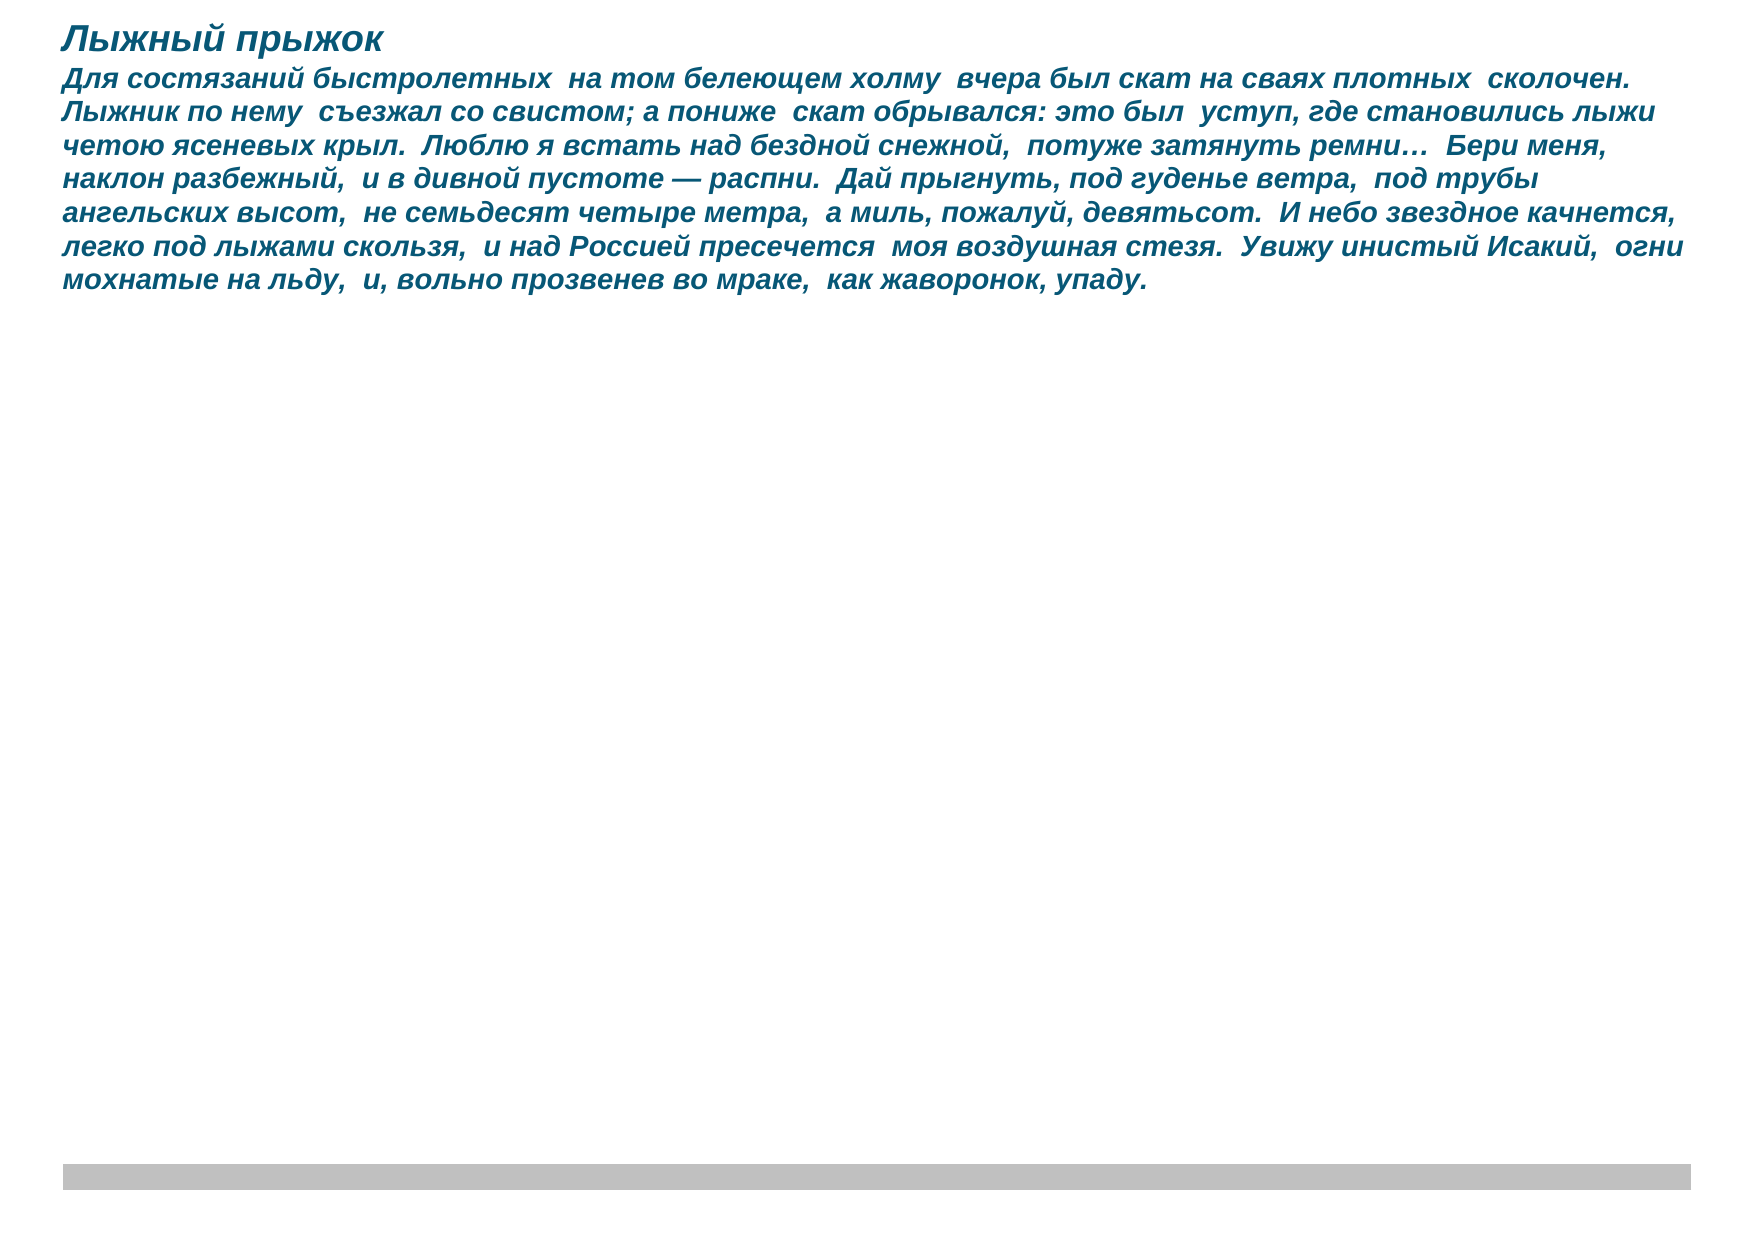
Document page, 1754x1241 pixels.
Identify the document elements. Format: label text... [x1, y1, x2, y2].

text Для состязаний быстролетных [62, 61, 1691, 296]
subtitle Лыжный прыжок [62, 17, 1691, 60]
